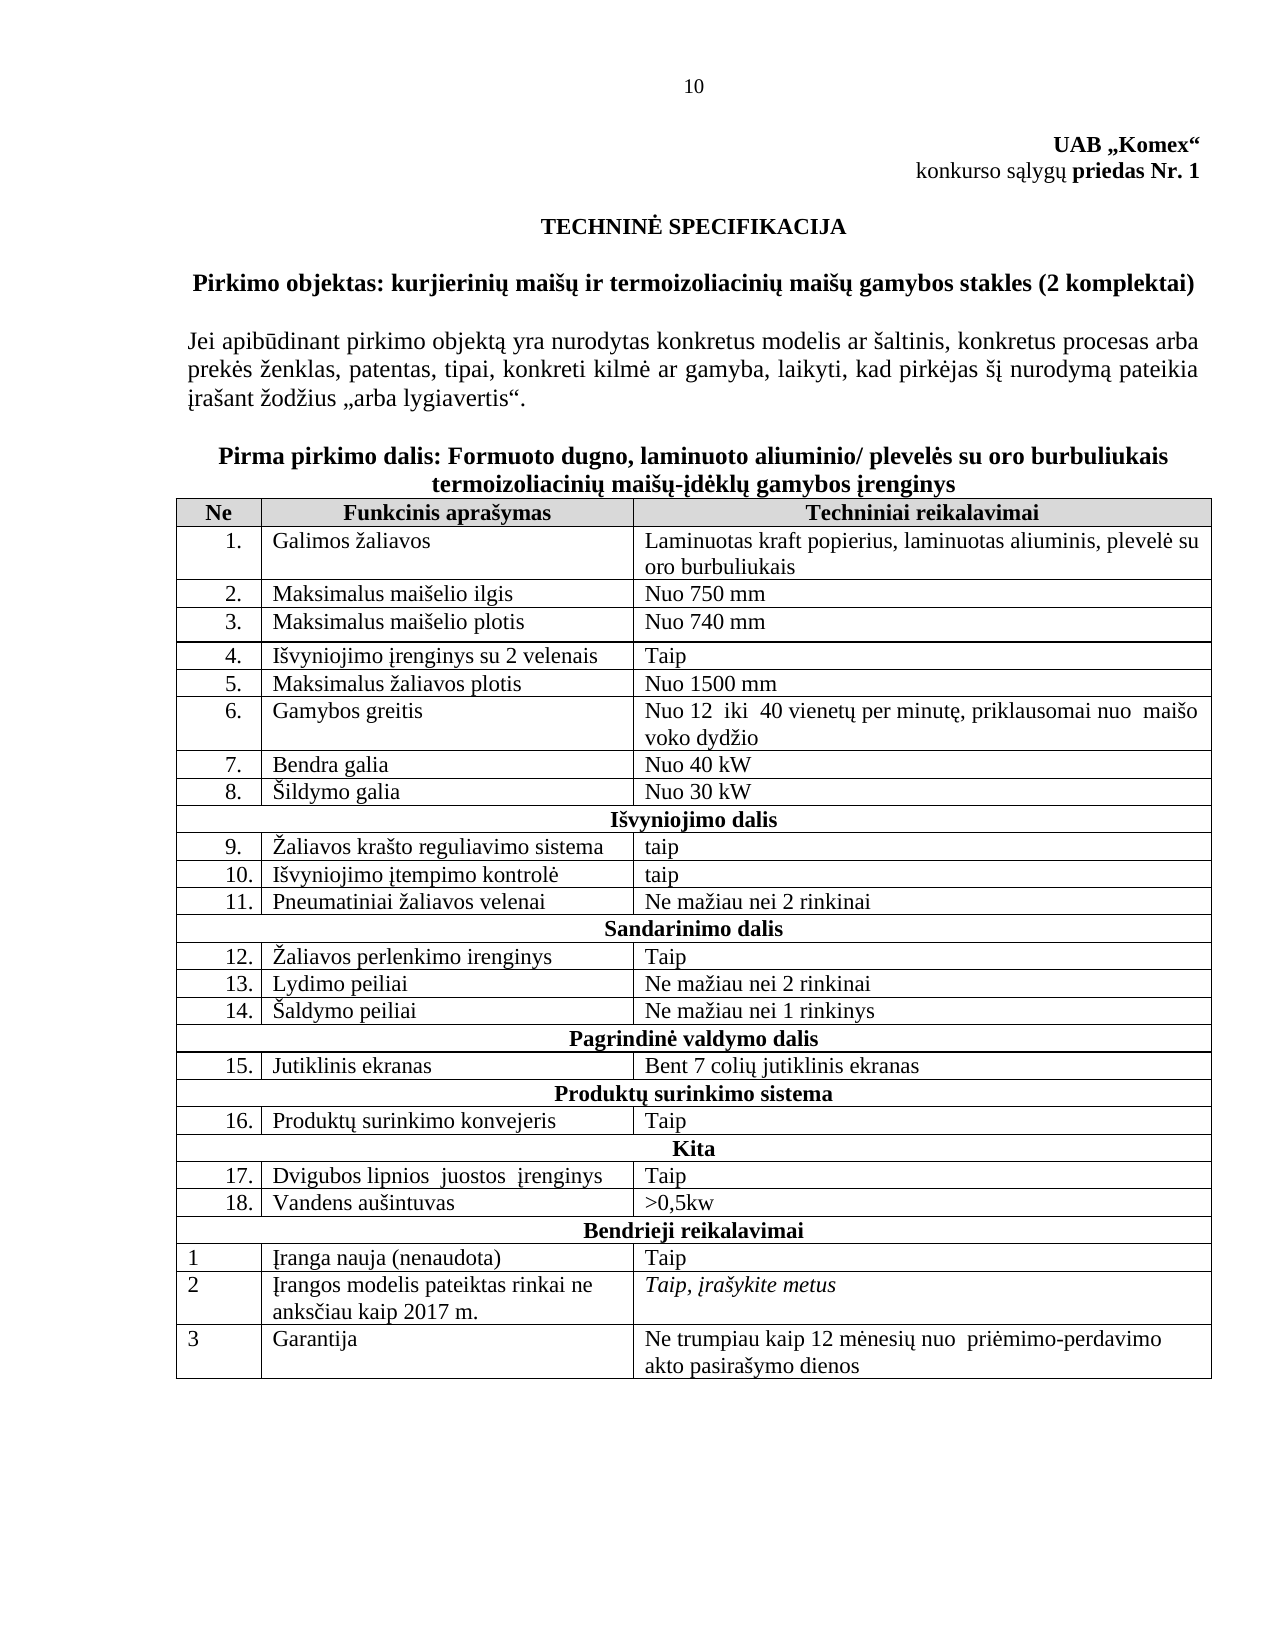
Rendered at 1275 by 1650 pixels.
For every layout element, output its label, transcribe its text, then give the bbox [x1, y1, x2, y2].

table_cell Maksimalus žaliavos plotis [262, 670, 633, 696]
table_cell [177, 1107, 261, 1133]
table_cell Nuo 30 kW [634, 779, 1211, 805]
text konkurso sąlygų priedas Nr. 1 [187, 157, 1200, 183]
table_cell Išvyniojimo dalis [177, 806, 1211, 832]
table_cell [177, 580, 261, 607]
table_cell Maksimalus maišelio ilgis [262, 580, 633, 607]
text Pirkimo objektas: kurjierinių maišų ir termoizoliacinių maišų gamybos stakles (2 komplektai) [187, 268, 1200, 297]
table_cell Sandarinimo dalis [177, 915, 1211, 942]
table_cell Bendrieji reikalavimai [177, 1217, 1211, 1243]
text UAB „Komex“ [246, 131, 1200, 157]
table_header Techniniai reikalavimai [634, 499, 1211, 526]
table_header Funkcinis aprašymas [262, 499, 633, 526]
text Jei apibūdinant pirkimo objektą yra nurodytas konkretus modelis ar šaltinis, konkretus procesas arba prekės ženklas, patentas, tipai, konkreti kilmė ar gamyba, laikyti, kad pirkėjas šį nurodymą pateikia įrašant žodžius „arba lygiavertis“. [187, 326, 1200, 412]
table_cell taip [634, 833, 1211, 859]
table_cell [177, 779, 261, 805]
table_cell Ne trumpiau kaip 12 mėnesių nuo priėmimo-perdavimo akto pasirašymo dienos [634, 1325, 1211, 1378]
table_cell Lydimo peiliai [262, 970, 633, 997]
table_cell Žaliavos perlenkimo irenginys [262, 943, 633, 969]
table_cell Išvyniojimo įrenginys su 2 velenais [262, 643, 633, 669]
table_cell >0,5kw [634, 1189, 1211, 1216]
table_cell Pagrindinė valdymo dalis [177, 1025, 1211, 1051]
table_cell Garantija [262, 1325, 633, 1378]
table_cell Nuo 40 kW [634, 751, 1211, 777]
table_cell Taip [634, 1244, 1211, 1271]
table_cell [177, 943, 261, 969]
table_cell Gamybos greitis [262, 697, 633, 750]
table_cell Nuo 740 mm [634, 608, 1211, 641]
table_cell Produktų surinkimo sistema [177, 1080, 1211, 1106]
table_cell Dvigubos lipnios juostos įrenginys [262, 1162, 633, 1188]
table_cell [177, 861, 261, 887]
table_cell Įrangos modelis pateiktas rinkai ne anksčiau kaip 2017 m. [262, 1272, 633, 1324]
table_cell 2 [177, 1272, 261, 1324]
table_cell 1 [177, 1244, 261, 1271]
text TECHNINĖ SPECIFIKACIJA [187, 213, 1200, 239]
table_cell [177, 608, 261, 641]
table_cell taip [634, 861, 1211, 887]
table_cell Laminuotas kraft popierius, laminuotas aliuminis, plevelė su oro burbuliukais [634, 527, 1211, 579]
table_cell Taip [634, 1162, 1211, 1188]
table_cell Ne mažiau nei 2 rinkinai [634, 888, 1211, 914]
table_cell [177, 970, 261, 997]
table_header Ne [177, 499, 261, 526]
table_cell [177, 697, 261, 750]
table_cell Bendra galia [262, 751, 633, 777]
table_cell [177, 1162, 261, 1188]
table_cell [177, 527, 261, 579]
table_cell Maksimalus maišelio plotis [262, 608, 633, 641]
table_cell [177, 670, 261, 696]
table_cell [177, 751, 261, 777]
table_cell Bent 7 colių jutiklinis ekranas [634, 1053, 1211, 1079]
table_cell [177, 888, 261, 914]
table_cell [177, 643, 261, 669]
table_cell Nuo 1500 mm [634, 670, 1211, 696]
table_cell Kita [177, 1135, 1211, 1161]
table_cell Taip [634, 1107, 1211, 1133]
table_cell Nuo 750 mm [634, 580, 1211, 607]
table_cell Šaldymo peiliai [262, 998, 633, 1024]
table_cell Šildymo galia [262, 779, 633, 805]
table_cell Nuo 12 iki 40 vienetų per minutę, priklausomai nuo maišo voko dydžio [634, 697, 1211, 750]
table_cell Išvyniojimo įtempimo kontrolė [262, 861, 633, 887]
table_cell [177, 998, 261, 1024]
table_cell [177, 1053, 261, 1079]
table_cell Taip [634, 943, 1211, 969]
table_cell Ne mažiau nei 2 rinkinai [634, 970, 1211, 997]
table_cell Pneumatiniai žaliavos velenai [262, 888, 633, 914]
table_cell Taip [634, 643, 1211, 669]
table_cell Galimos žaliavos [262, 527, 633, 579]
table_cell Jutiklinis ekranas [262, 1053, 633, 1079]
table_cell Žaliavos krašto reguliavimo sistema [262, 833, 633, 859]
table_cell Vandens aušintuvas [262, 1189, 633, 1216]
table_cell Taip, įrašykite metus [634, 1272, 1211, 1324]
table_cell 3 [177, 1325, 261, 1378]
table_cell [177, 833, 261, 859]
table_cell Įranga nauja (nenaudota) [262, 1244, 633, 1271]
table_cell Produktų surinkimo konvejeris [262, 1107, 633, 1133]
text Pirma pirkimo dalis: Formuoto dugno, laminuoto aliuminio/ plevelės su oro burbuliukais termoizoliacinių maišų-įdėklų gamybos įrenginys [187, 441, 1200, 498]
table_cell Ne mažiau nei 1 rinkinys [634, 998, 1211, 1024]
table_cell [177, 1189, 261, 1216]
